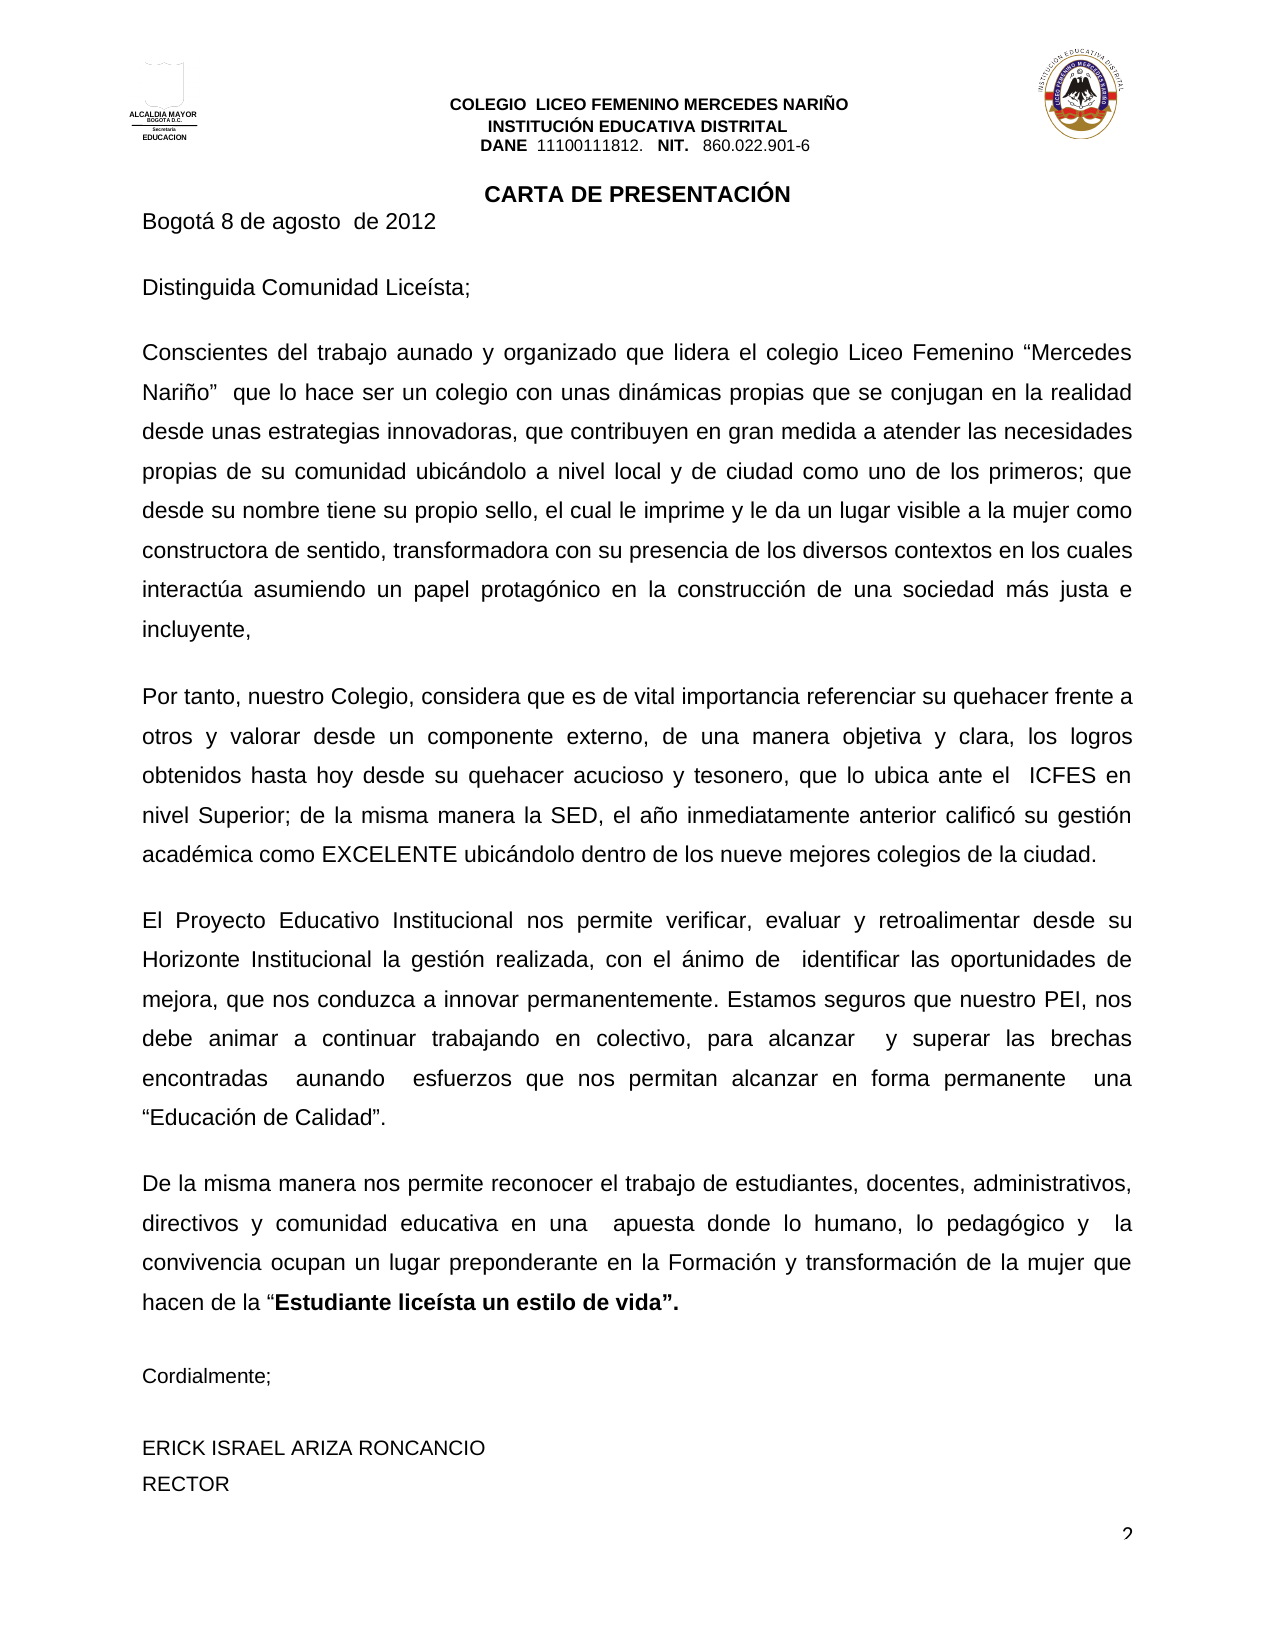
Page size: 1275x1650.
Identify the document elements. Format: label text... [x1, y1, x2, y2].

text El Proyecto Educativo Institucional nos permite verificar, evaluar y retroalimentar desde su Horizonte Institucional la gestión realizada, con el ánimo de identificar las oportunidades de mejora, que nos conduzca a innovar permanentemente. Estamos seguros que nuestro PEI, nos debe animar a continuar trabajando en colectivo, para alcanzar y superar las brechas encontradas aunando esfuerzos que nos permitan alcanzar en forma permanente una “Educación de Calidad”. [142, 907, 1133, 1131]
text RECTOR [142, 1472, 1133, 1496]
text Conscientes del trabajo aunado y organizado que lidera el colegio Liceo Femenino “Mercedes Nariño” que lo hace ser un colegio con unas dinámicas propias que se conjugan en la realidad desde unas estrategias innovadoras, que contribuyen en gran medida a atender las necesidades propias de su comunidad ubicándolo a nivel local y de ciudad como uno de los primeros; que desde su nombre tiene su propio sello, el cual le imprime y le da un lugar visible a la mujer como constructora de sentido, transformadora con su presencia de los diversos contextos en los cuales interactúa asumiendo un papel protagónico en la construcción de una sociedad más justa e incluyente, [142, 339, 1133, 642]
text Por tanto, nuestro Colegio, considera que es de vital importancia referenciar su quehacer frente a otros y valorar desde un componente externo, de una manera objetiva y clara, los logros obtenidos hasta hoy desde su quehacer acucioso y tesonero, que lo ubica ante el ICFES en nivel Superior; de la misma manera la SED, el año inmediatamente anterior calificó su gestión académica como EXCELENTE ubicándolo dentro de los nueve mejores colegios de la ciudad. [142, 683, 1133, 867]
text CARTA DE PRESENTACIÓN [142, 181, 1133, 208]
text ERICK ISRAEL ARIZA RONCANCIO [142, 1436, 1133, 1460]
text Cordialmente; [142, 1364, 1133, 1388]
text Distinguida Comunidad Liceísta; [142, 273, 1133, 300]
text De la misma manera nos permite reconocer el trabajo de estudiantes, docentes, administrativos, directivos y comunidad educativa en una apuesta donde lo humano, lo pedagógico y la convivencia ocupan un lugar preponderante en la Formación y transformación de la mujer que hacen de la “Estudiante liceísta un estilo de vida”. [142, 1170, 1133, 1315]
text Bogotá 8 de agosto de 2012 [142, 208, 1133, 234]
